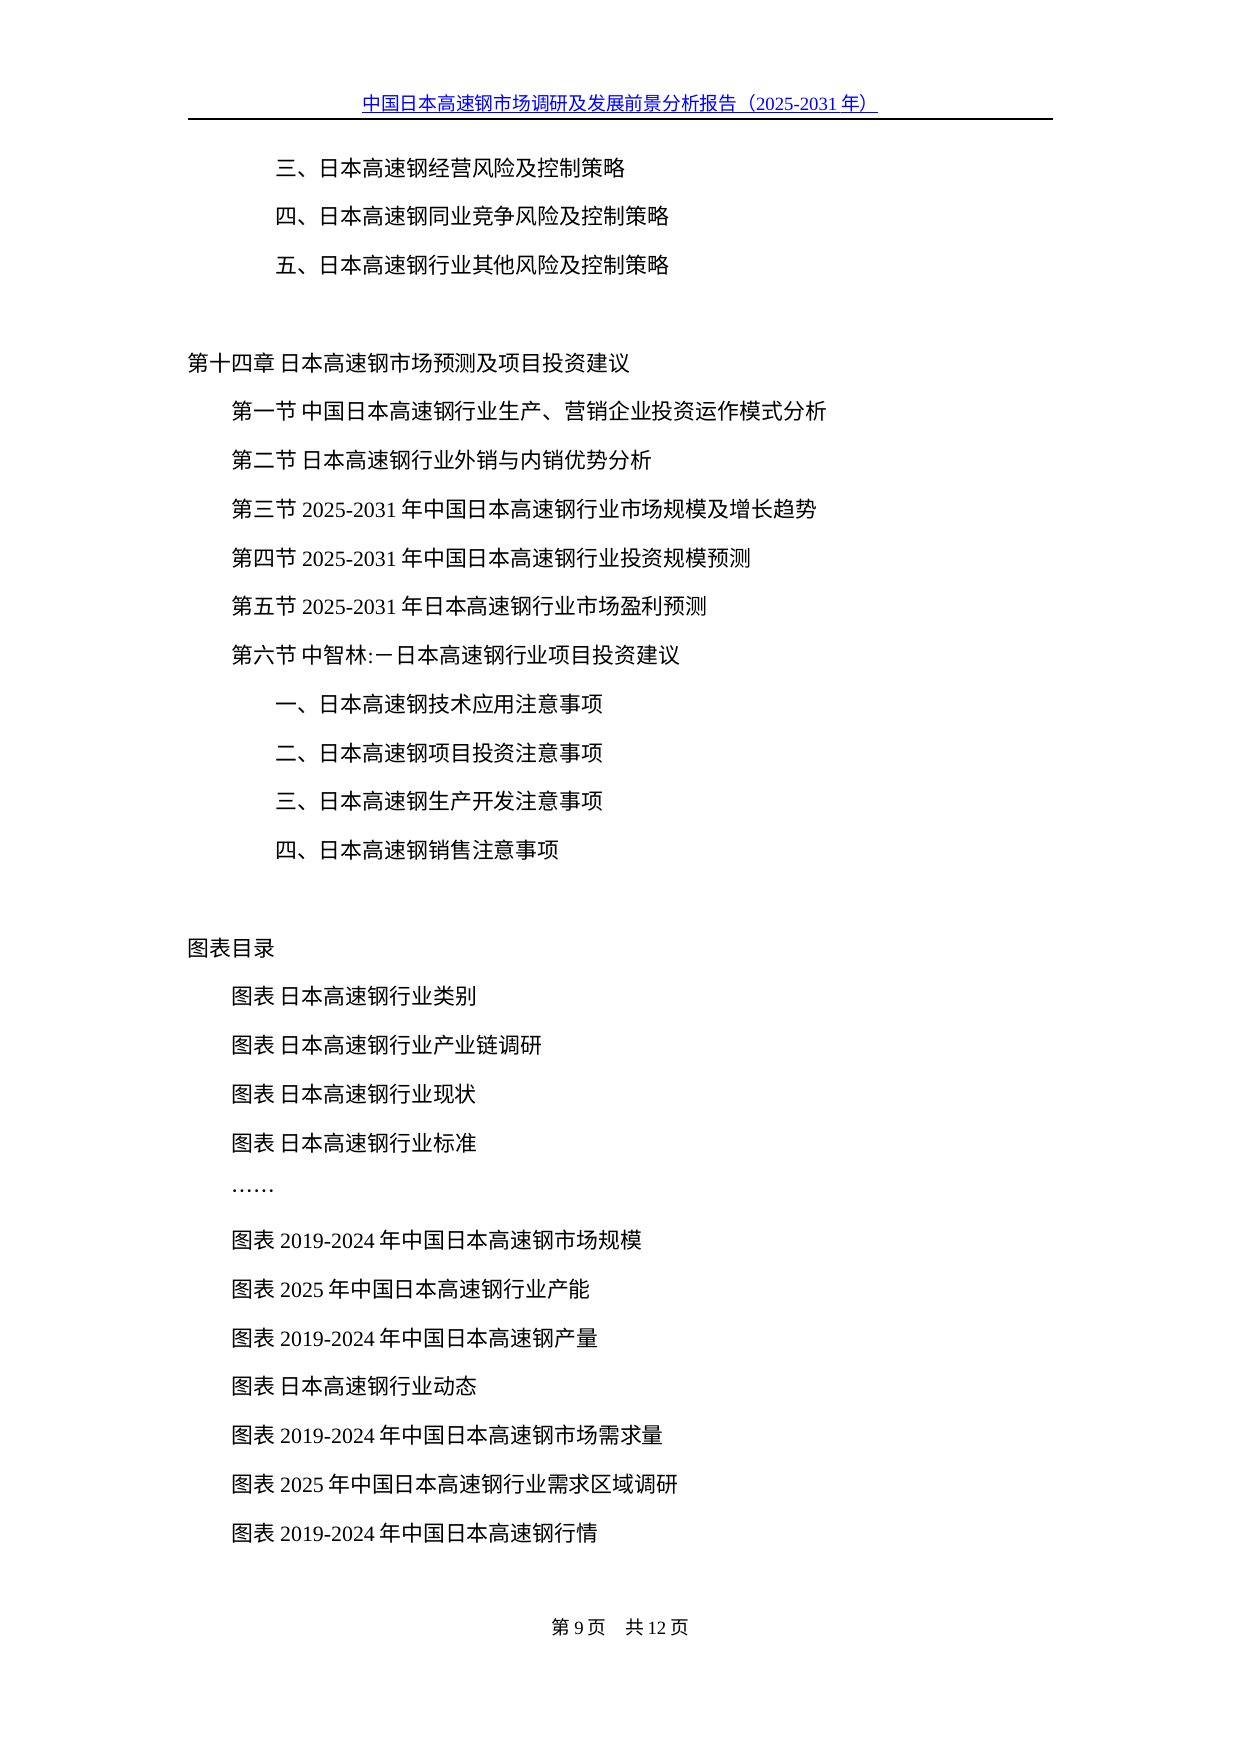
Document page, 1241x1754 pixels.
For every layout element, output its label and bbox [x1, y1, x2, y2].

text [187, 150, 1053, 1548]
